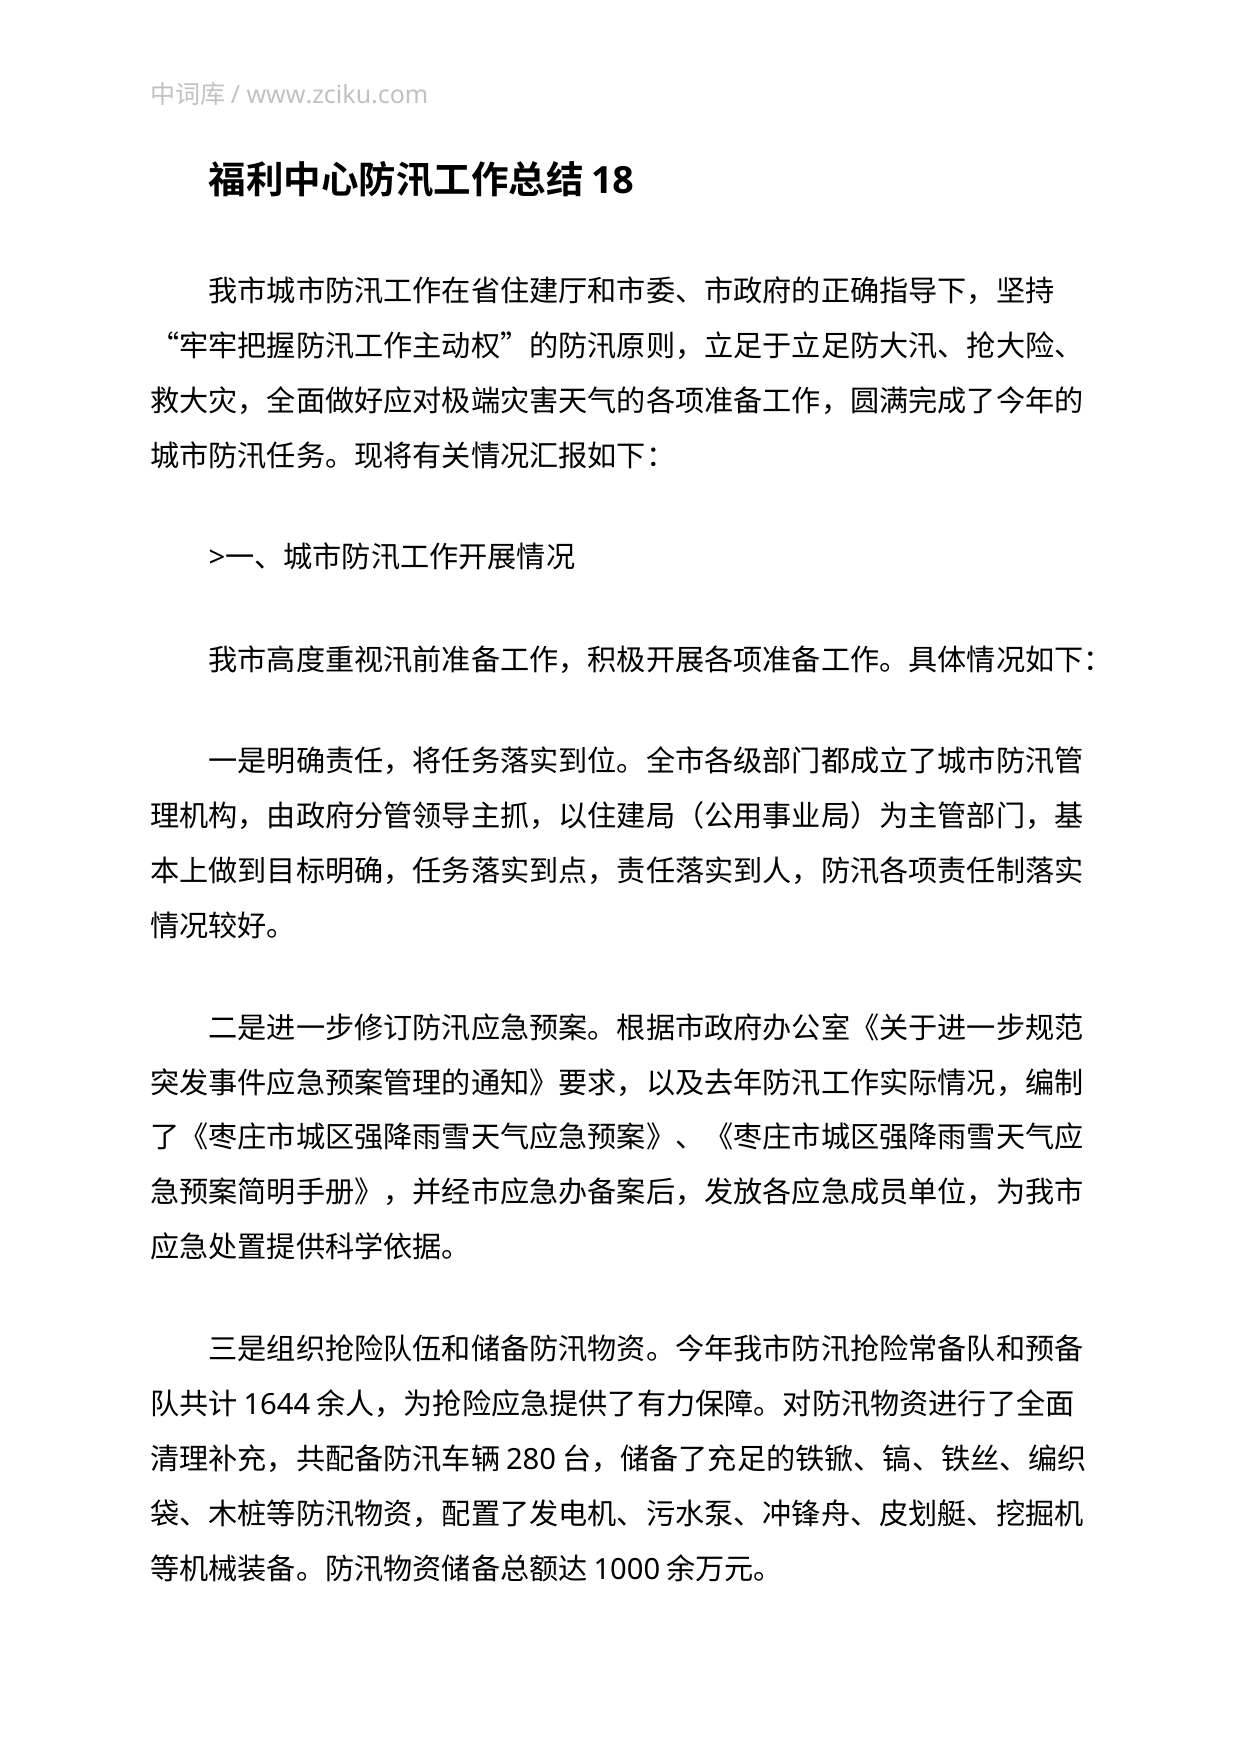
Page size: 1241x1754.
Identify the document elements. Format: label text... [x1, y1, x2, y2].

text 我市城市防汛工作在省住建厅和市委、市政府的正确指导下，坚持“牢牢把握防汛工作主动权”的防汛原则，立足于立足防大汛、抢大险、救大灾，全面做好应对极端灾害天气的各项准备工作，圆满完成了今年的城市防汛任务。现将有关情况汇报如下： [150, 268, 1090, 474]
text 福利中心防汛工作总结18 [150, 150, 1090, 204]
text 三是组织抢险队伍和储备防汛物资。今年我市防汛抢险常备队和预备队共计1644余人，为抢险应急提供了有力保障。对防汛物资进行了全面清理补充，共配备防汛车辆280台，储备了充足的铁锨、镐、铁丝、编织袋、木桩等防汛物资，配置了发电机、污水泵、冲锋舟、皮划艇、挖掘机等机械装备。防汛物资储备总额达1000余万元。 [150, 1326, 1090, 1588]
text >一、城市防汛工作开展情况 [150, 534, 1090, 576]
text 一是明确责任，将任务落实到位。全市各级部门都成立了城市防汛管理机构，由政府分管领导主抓，以住建局（公用事业局）为主管部门，基本上做到目标明确，任务落实到点，责任落实到人，防汛各项责任制落实情况较好。 [150, 738, 1090, 945]
text 二是进一步修订防汛应急预案。根据市政府办公室《关于进一步规范突发事件应急预案管理的通知》要求，以及去年防汛工作实际情况，编制了《枣庄市城区强降雨雪天气应急预案》、《枣庄市城区强降雨雪天气应急预案简明手册》，并经市应急办备案后，发放各应急成员单位，为我市应急处置提供科学依据。 [150, 1004, 1090, 1266]
text 我市高度重视汛前准备工作，积极开展各项准备工作。具体情况如下： [150, 636, 1090, 678]
